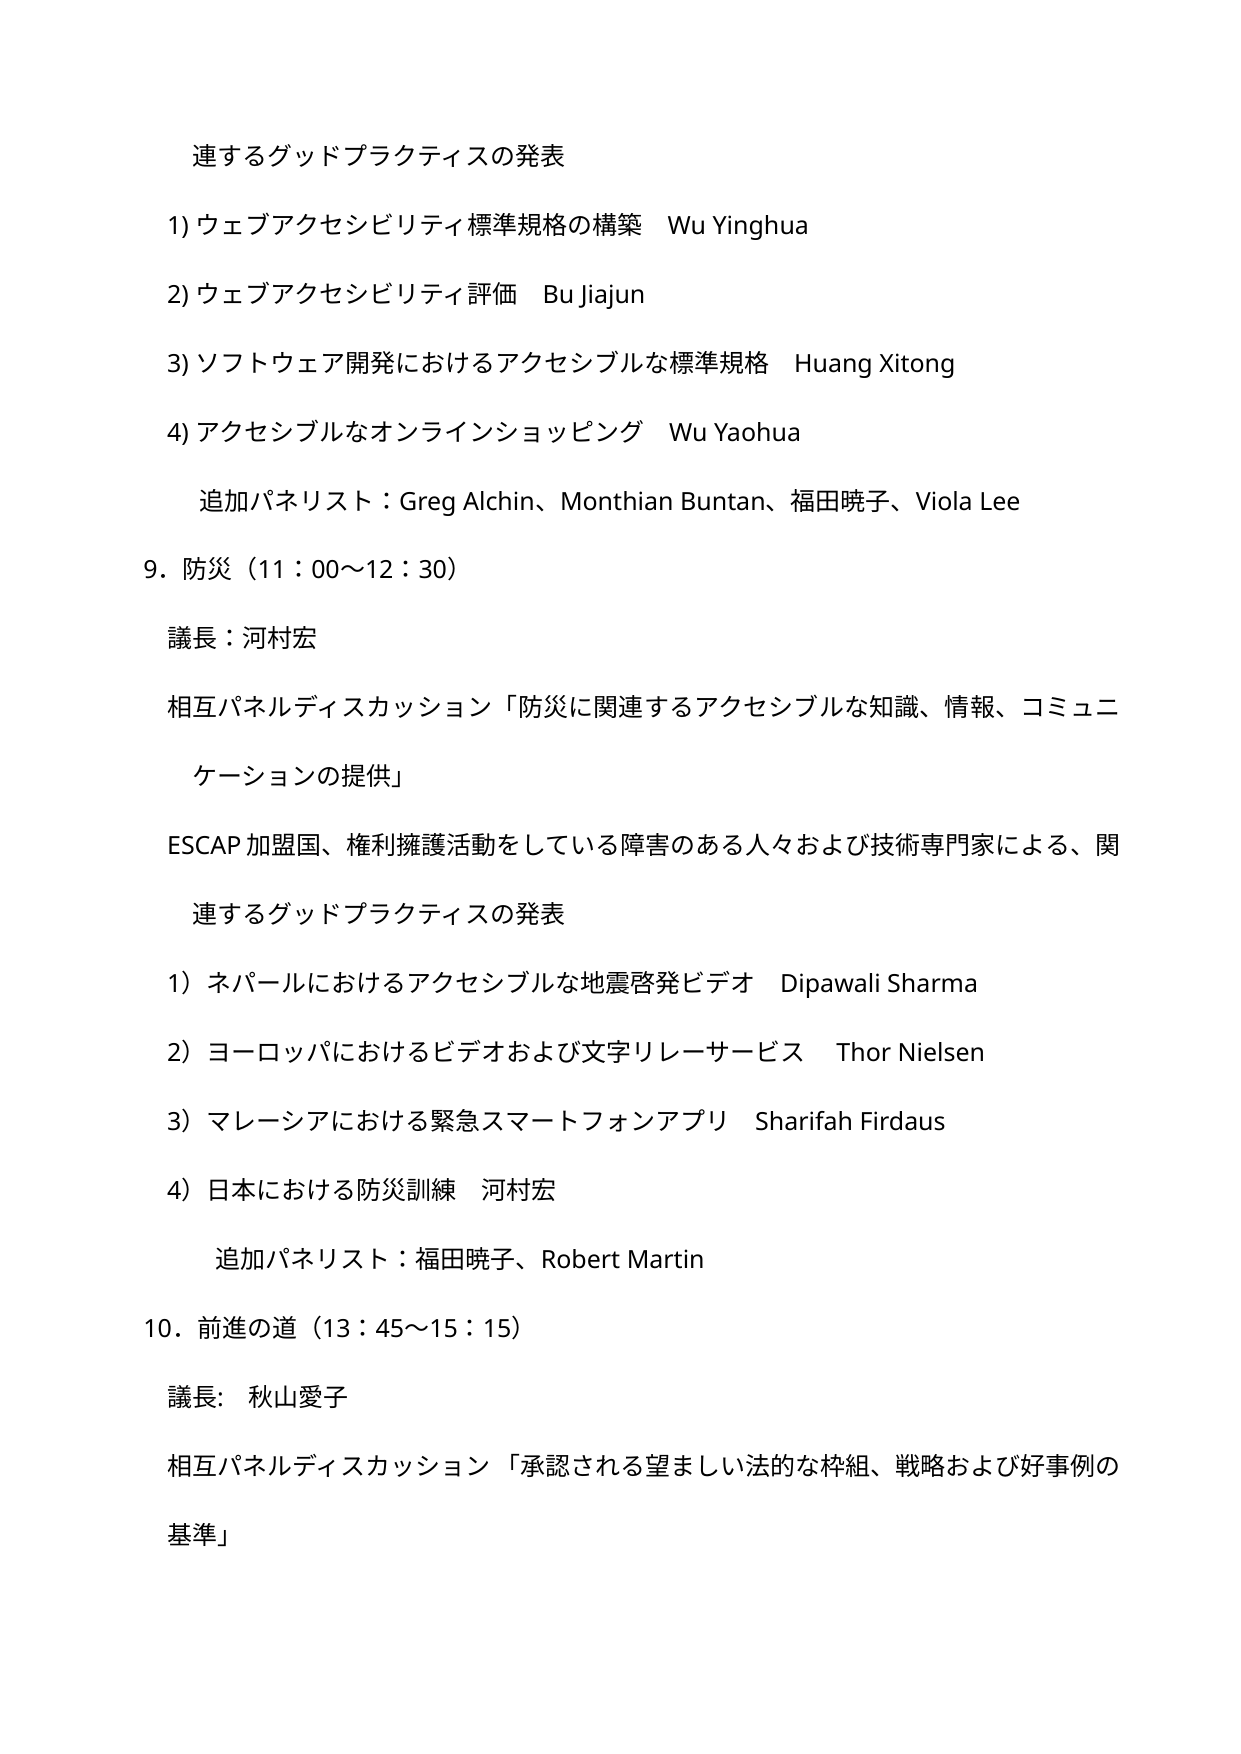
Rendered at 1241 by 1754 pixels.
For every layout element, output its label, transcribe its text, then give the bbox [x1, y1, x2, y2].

text 2) ウェブアクセシビリティ評価 Bu Jiajun [167, 258, 1122, 327]
text 相互パネルディスカッション 「承認される望ましい法的な枠組、戦略および好事例の基準」 [167, 1430, 1122, 1568]
text 4）日本における防災訓練 河村宏 [167, 1154, 1122, 1223]
text 議長: 秋山愛子 [167, 1361, 1122, 1430]
text 4) アクセシブルなオンラインショッピング Wu Yaohua [167, 396, 1122, 465]
text 9．防災（11：00～12：30） [143, 534, 1122, 603]
text 1) ウェブアクセシビリティ標準規格の構築 Wu Yinghua [167, 189, 1122, 258]
text 追加パネリスト：Greg Alchin、Monthian Buntan、福田暁子、Viola Lee [199, 465, 1122, 534]
text ESCAP加盟国、権利擁護活動をしている障害のある人々および技術専門家による、関連するグッドプラクティスの発表 [167, 809, 1122, 947]
text 10．前進の道（13：45～15：15） [143, 1292, 1122, 1361]
text 追加パネリスト：福田暁子、Robert Martin [216, 1223, 1122, 1292]
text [167, 120, 1122, 189]
text 3）マレーシアにおける緊急スマートフォンアプリ Sharifah Firdaus [167, 1085, 1122, 1154]
text 相互パネルディスカッション「防災に関連するアクセシブルな知識、情報、コミュニケーションの提供」 [167, 672, 1122, 809]
text 議長：河村宏 [167, 603, 1122, 672]
text 1）ネパールにおけるアクセシブルな地震啓発ビデオ Dipawali Sharma [167, 947, 1122, 1016]
text 3) ソフトウェア開発におけるアクセシブルな標準規格 Huang Xitong [167, 327, 1122, 396]
text 2）ヨーロッパにおけるビデオおよび文字リレーサービス Thor Nielsen [167, 1016, 1122, 1085]
